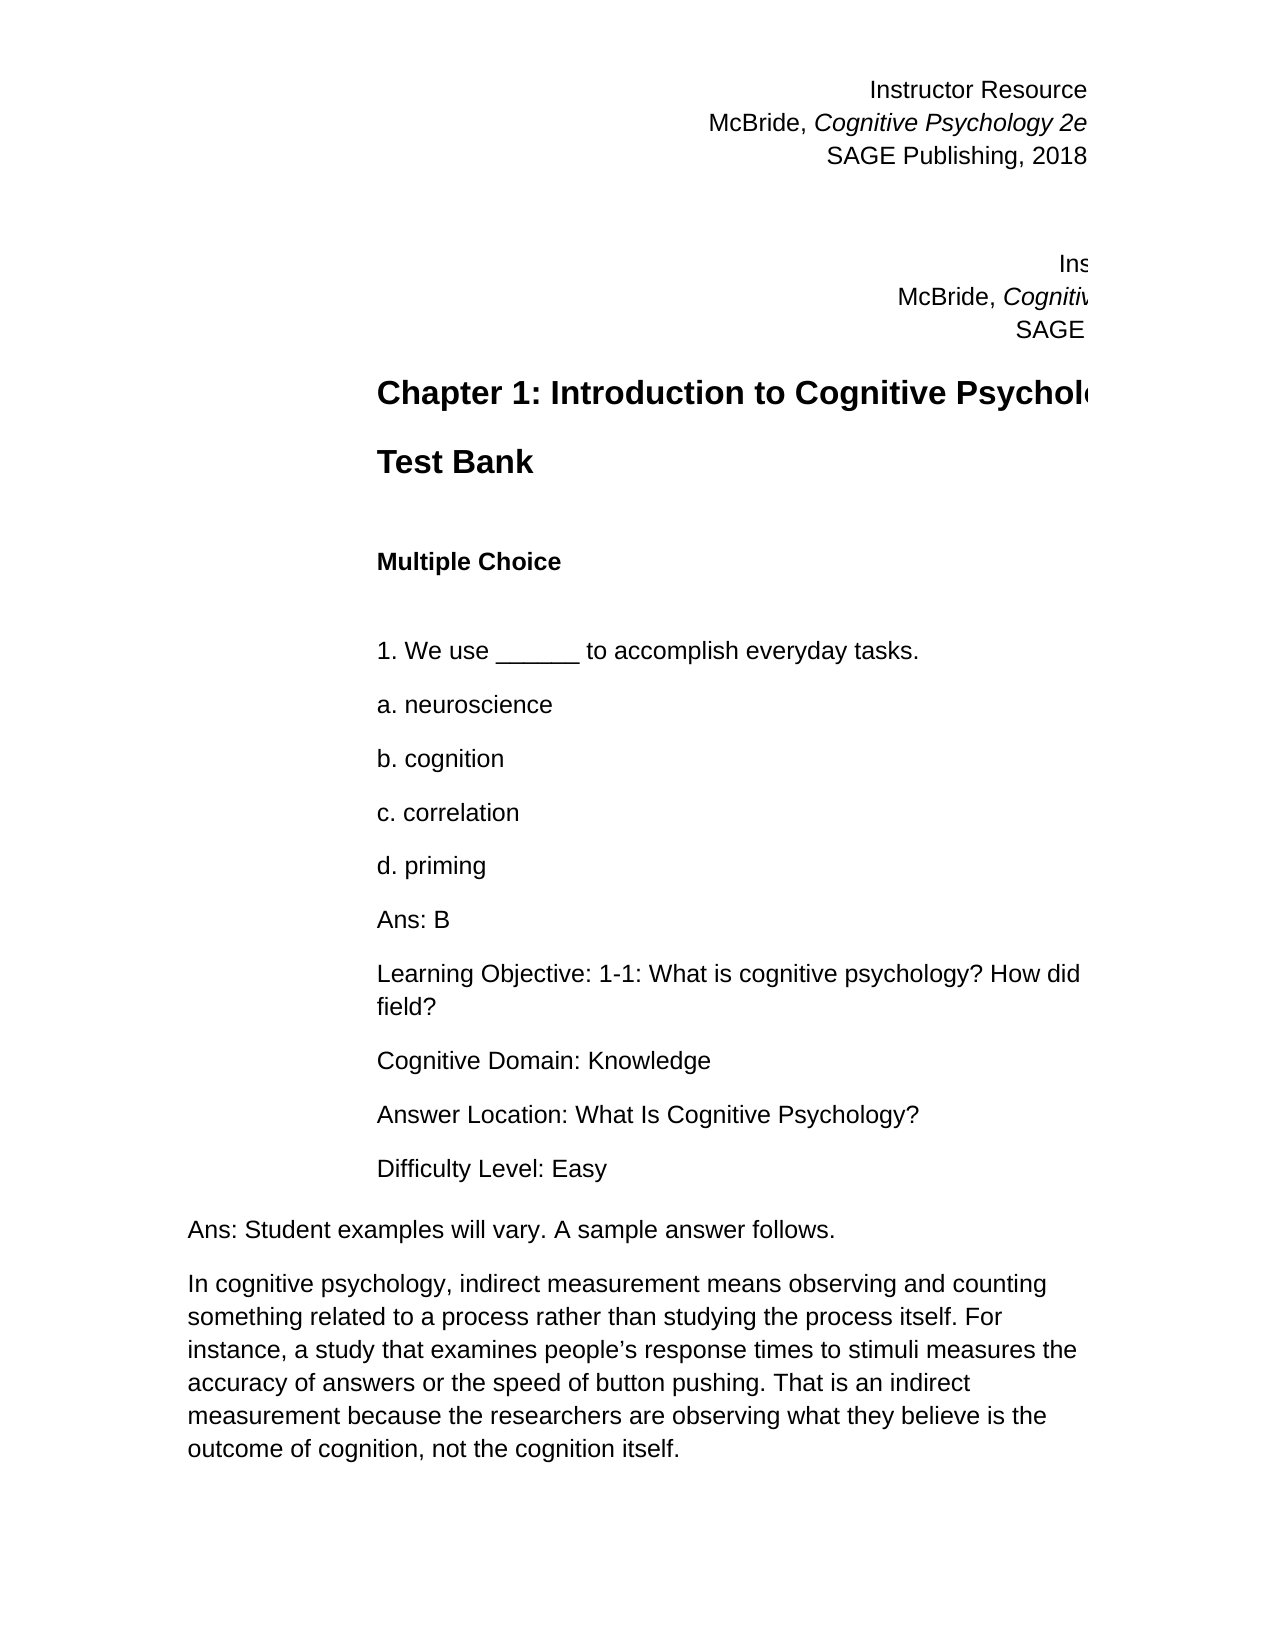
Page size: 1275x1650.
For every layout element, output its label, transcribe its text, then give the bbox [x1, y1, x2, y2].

text In cognitive psychology, indirect measurement means observing and counting something related to a process rather than studying the process itself. For instance, a study that examines people’s response times to stimuli measures the accuracy of answers or the speed of button pushing. That is an indirect measurement because the researchers are observing what they believe is the outcome of cognition, not the cognition itself. [187, 1269, 1087, 1463]
text Ans: Student examples will vary. A sample answer follows. [187, 1215, 1087, 1244]
